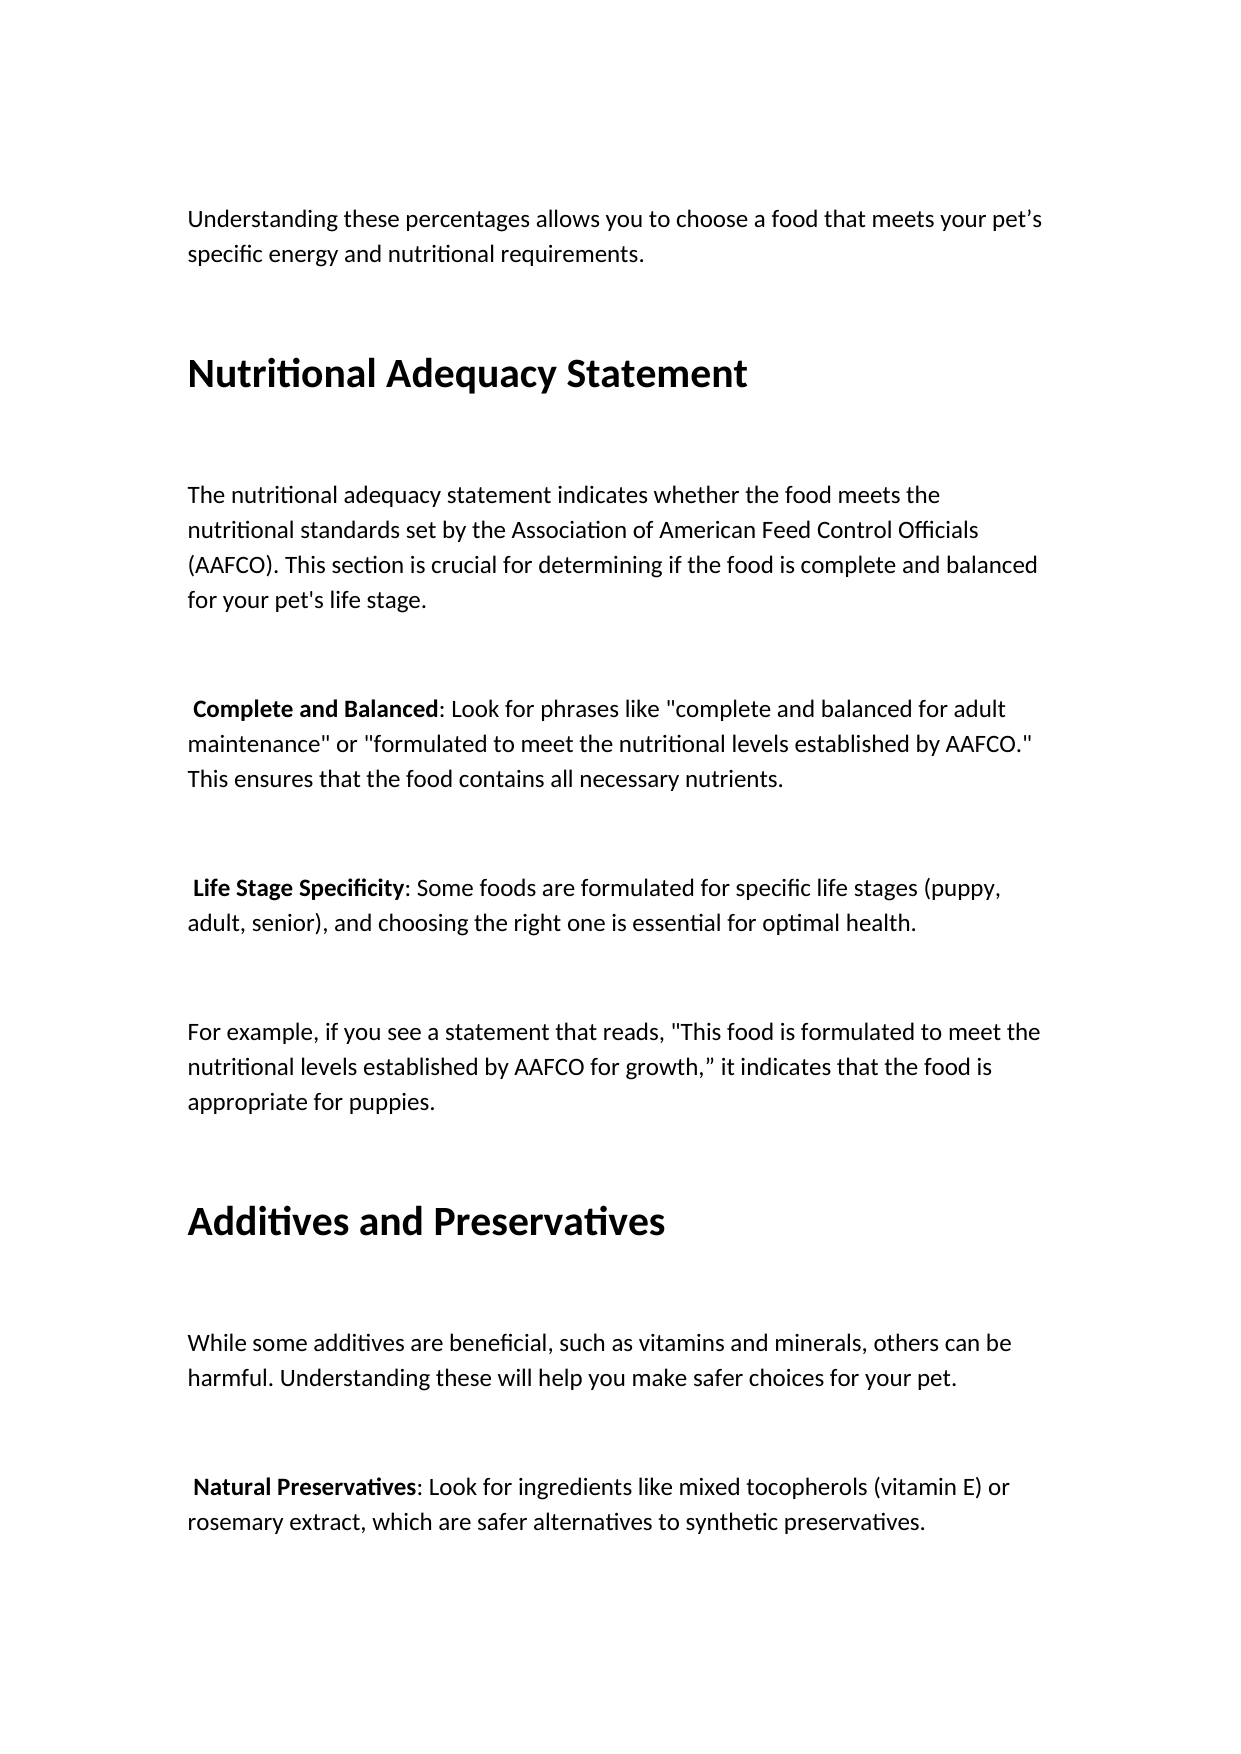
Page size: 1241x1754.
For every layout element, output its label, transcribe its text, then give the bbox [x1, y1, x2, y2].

text Nutritional Adequacy Statement [187, 347, 1053, 398]
text The nutritional adequacy statement indicates whether the food meets the nutritional standards set by the Association of American Feed Control Officials (AAFCO). This section is crucial for determining if the food is complete and balanced for your pet's life stage. [187, 479, 1053, 615]
text While some additives are beneficial, such as vitamins and minerals, others can be harmful. Understanding these will help you make safer choices for your pet. [187, 1327, 1053, 1392]
text Understanding these percentages allows you to choose a food that meets your pet’s specific energy and nutritional requirements. [187, 203, 1053, 268]
text For example, if you see a statement that reads, "This food is formulated to meet the nutritional levels established by AAFCO for growth,” it indicates that the food is appropriate for puppies. [187, 1016, 1053, 1116]
text Additives and Preservatives [187, 1194, 1053, 1245]
